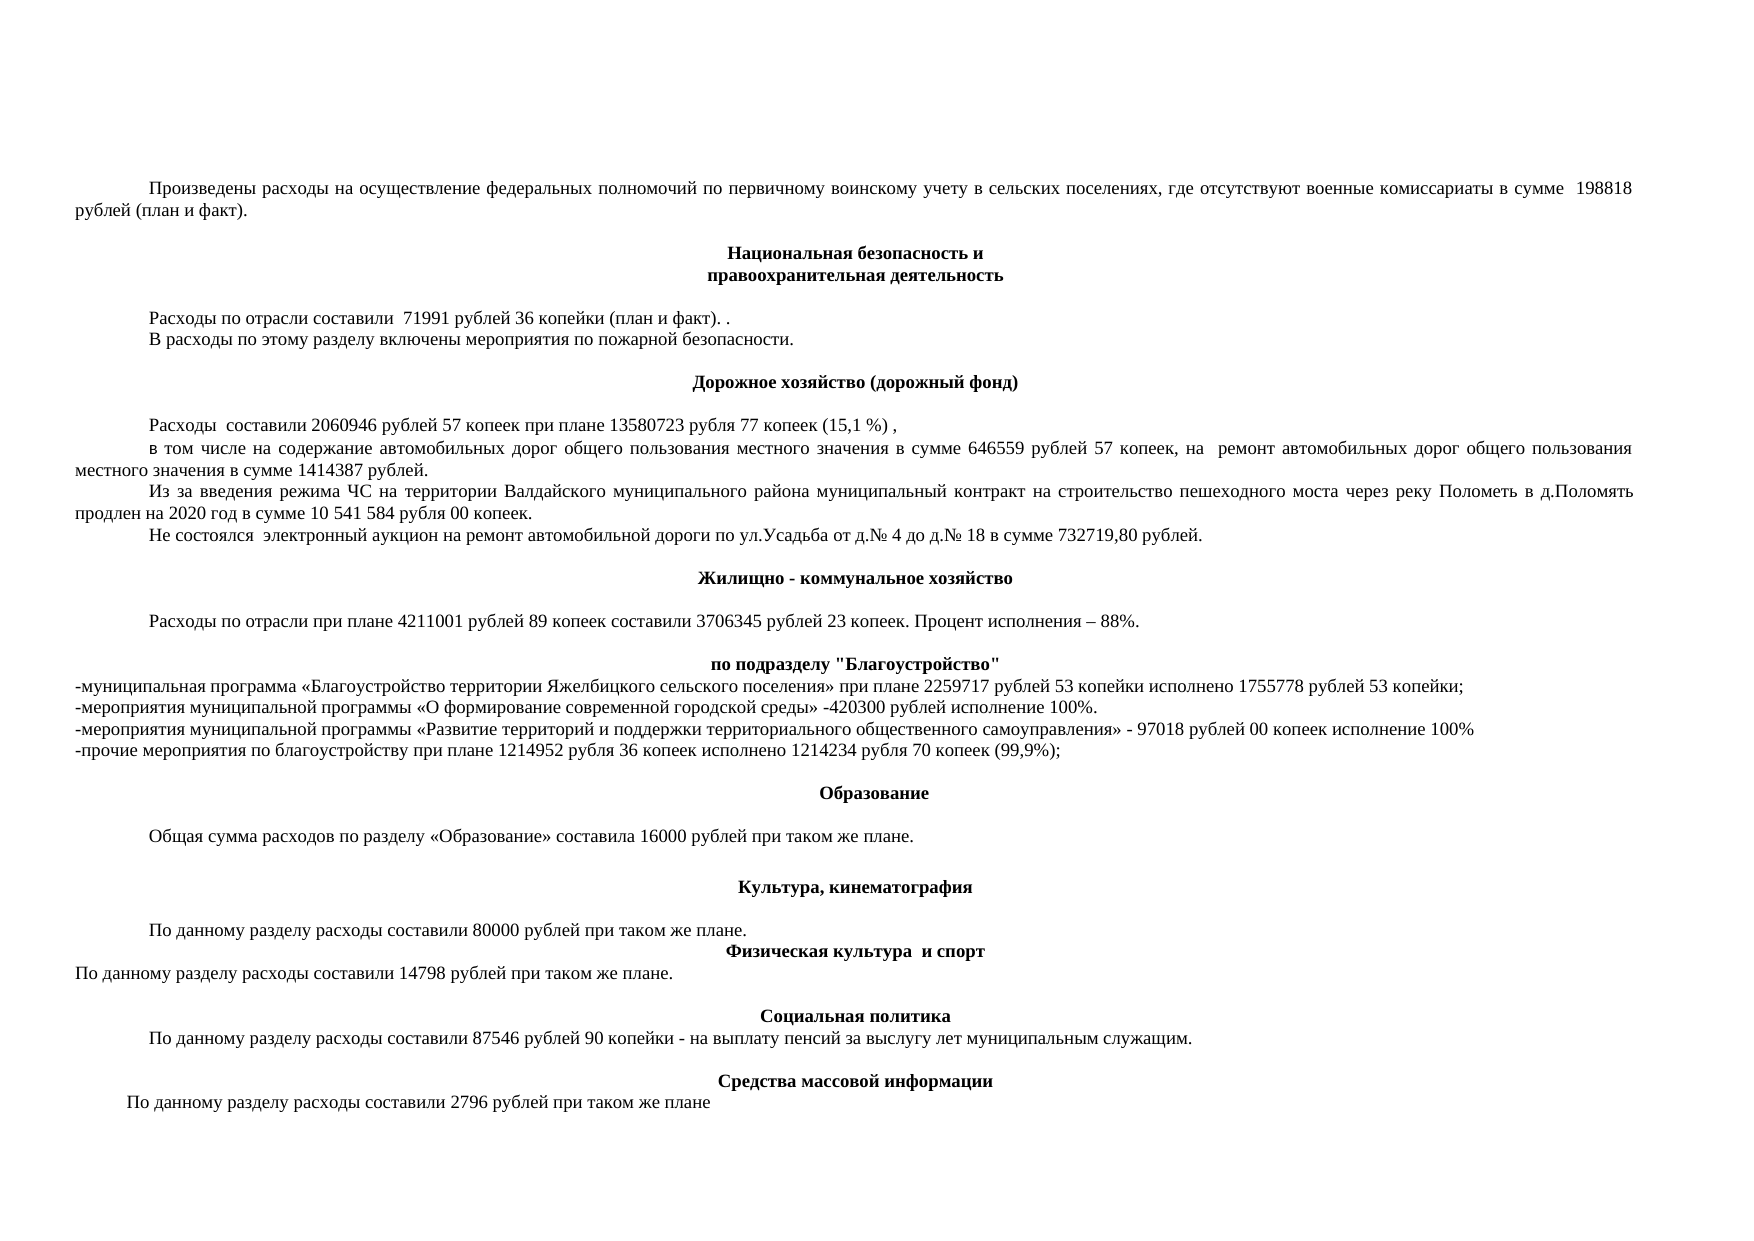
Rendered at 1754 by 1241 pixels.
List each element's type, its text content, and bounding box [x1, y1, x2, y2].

text Произведены расходы на осуществление федеральных полномочий по первичному воинскому учету в сельских поселениях, где отсутствуют военные комиссариаты в сумме 198818 рублей (план и факт). [75, 177, 1636, 220]
text В расходы по этому разделу включены мероприятия по пожарной безопасности. [75, 328, 1636, 350]
text Расходы составили 2060946 рублей 57 копеек при плане 13580723 рубля 77 копеек (15,1 %) , [75, 414, 1636, 436]
text Расходы по отрасли при плане 4211001 рублей 89 копеек составили 3706345 рублей 23 копеек. Процент исполнения – 88%. [75, 610, 1636, 631]
text Культура, кинематография [75, 876, 1636, 897]
text Расходы по отрасли составили 71991 рублей 36 копейки (план и факт). . [75, 307, 1636, 328]
text Из за введения режима ЧС на территории Валдайского муниципального района муниципальный контракт на строительство пешеходного моста через реку Полометь в д.Поломять продлен на 2020 год в сумме 10 541 584 рубля 00 копеек. [75, 480, 1636, 523]
text по подразделу "Благоустройство" [75, 653, 1636, 674]
text Физическая культура и спорт [75, 940, 1636, 962]
text Дорожное хозяйство (дорожный фонд) [75, 371, 1636, 393]
text -мероприятия муниципальной программы «Развитие территорий и поддержки территориального общественного самоуправления» - 97018 рублей 00 копеек исполнение 100% [75, 718, 1636, 739]
text По данному разделу расходы составили 87546 рублей 90 копейки - на выплату пенсий за выслугу лет муниципальным служащим. [75, 1027, 1636, 1048]
text Национальная безопасность и [75, 242, 1636, 263]
text По данному разделу расходы составили 2796 рублей при таком же плане [75, 1091, 1636, 1113]
text Социальная политика [75, 1005, 1636, 1027]
text Средства массовой информации [75, 1070, 1636, 1091]
text в том числе на содержание автомобильных дорог общего пользования местного значения в сумме 646559 рублей 57 копеек, на ремонт автомобильных дорог общего пользования местного значения в сумме 1414387 рублей. [75, 436, 1636, 480]
text Жилищно - коммунальное хозяйство [75, 567, 1636, 588]
text -муниципальная программа «Благоустройство территории Яжелбицкого сельского поселения» при плане 2259717 рублей 53 копейки исполнено 1755778 рублей 53 копейки; [75, 674, 1636, 696]
text правоохранительная деятельность [75, 263, 1636, 285]
text Не состоялся электронный аукцион на ремонт автомобильной дороги по ул.Усадьба от д.№ 4 до д.№ 18 в сумме 732719,80 рублей. [75, 523, 1636, 545]
text По данному разделу расходы составили 14798 рублей при таком же плане. [75, 962, 1636, 983]
text -мероприятия муниципальной программы «О формирование современной городской среды» -420300 рублей исполнение 100%. [75, 696, 1636, 718]
text -прочие мероприятия по благоустройству при плане 1214952 рубля 36 копеек исполнено 1214234 рубля 70 копеек (99,9%); [75, 739, 1636, 761]
text Общая сумма расходов по разделу «Образование» составила 16000 рублей при таком же плане. [75, 825, 1636, 847]
text Образование [75, 782, 1636, 804]
text По данному разделу расходы составили 80000 рублей при таком же плане. [75, 919, 1636, 940]
